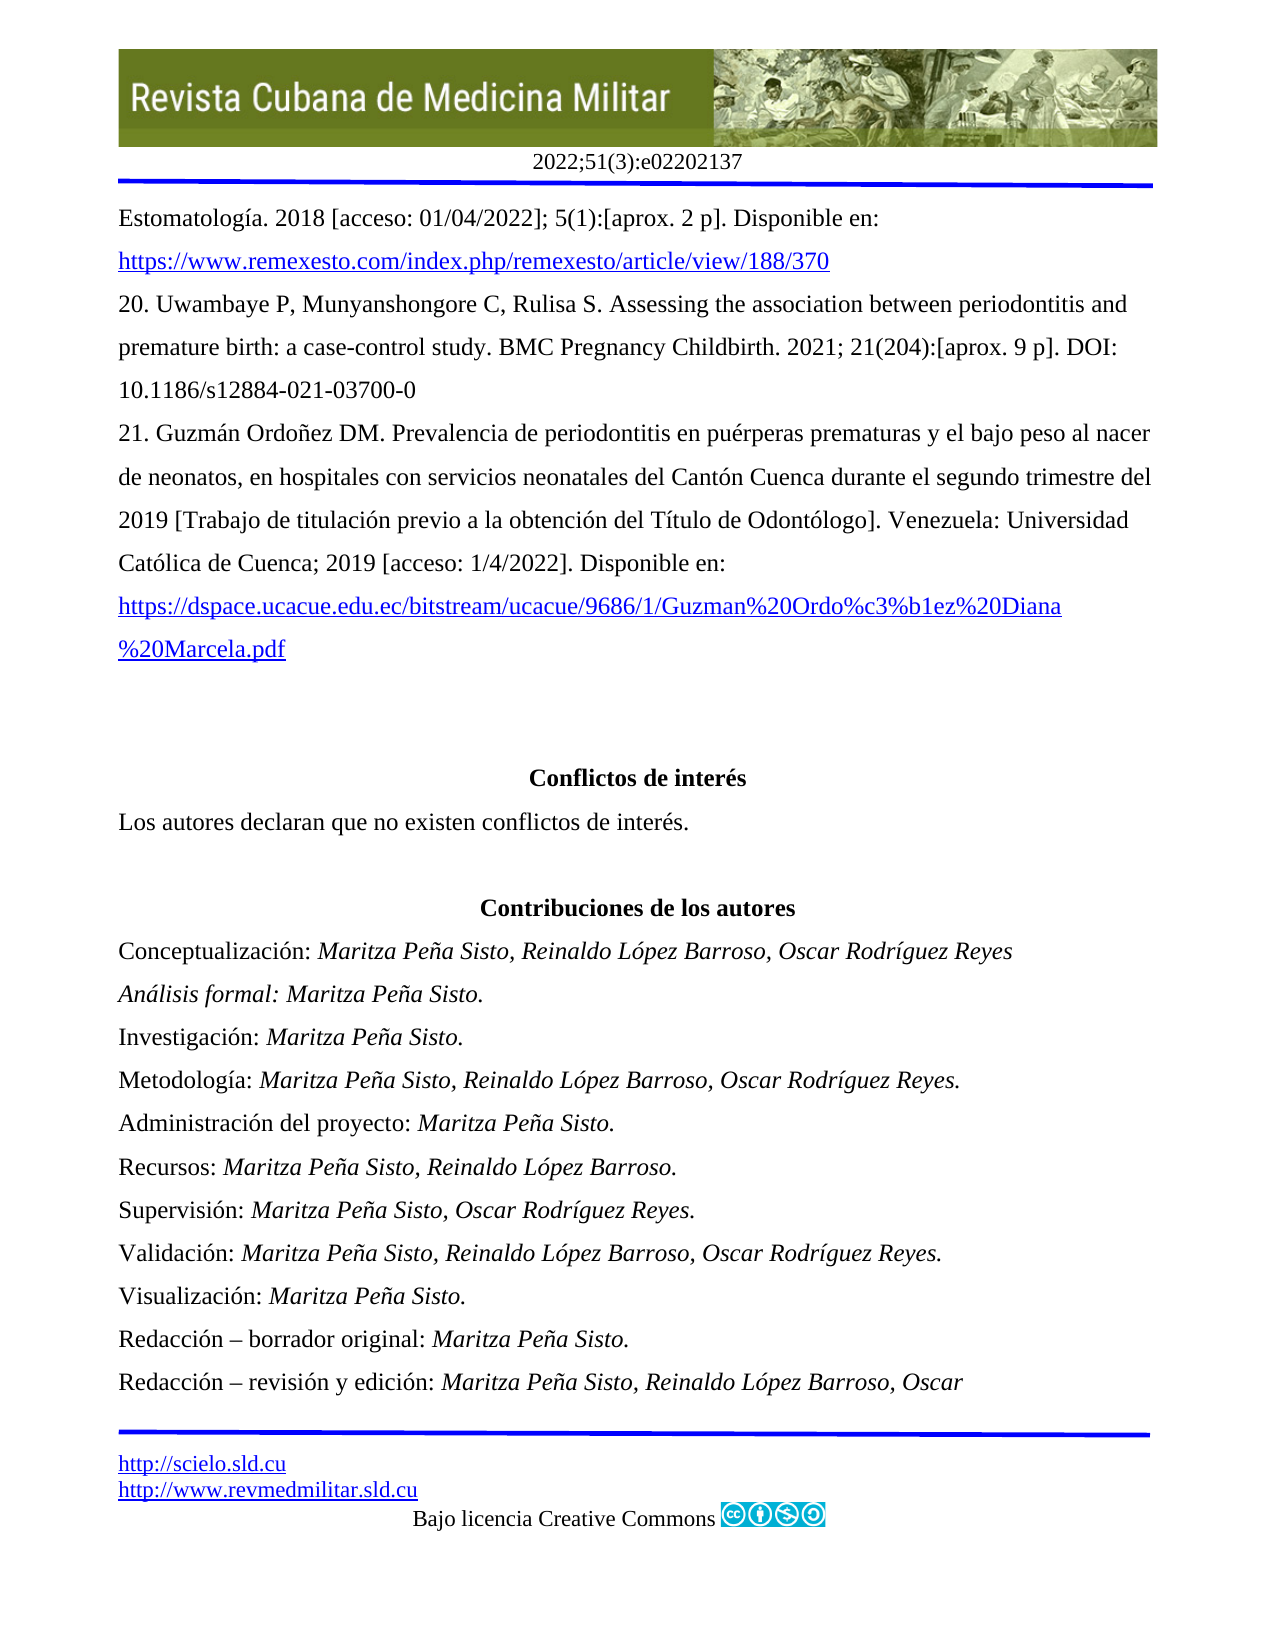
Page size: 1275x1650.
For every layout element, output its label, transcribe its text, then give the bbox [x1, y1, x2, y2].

text Supervisión: Maritza Peña Sisto, Oscar Rodríguez Reyes. [118, 1195, 1144, 1223]
text Conflictos de interés [118, 763, 1157, 792]
text Validación: Maritza Peña Sisto, Reinaldo López Barroso, Oscar Rodríguez Reyes. [118, 1238, 1144, 1267]
text Administración del proyecto: Maritza Peña Sisto. [118, 1108, 1144, 1137]
text Los autores declaran que no existen conflictos de interés. [118, 807, 1157, 835]
text 20. Uwambaye P, Munyanshongore C, Rulisa S. Assessing the association between periodontitis and premature birth: a case-control study. BMC Pregnancy Childbirth. 2021; 21(204):[aprox. 9 p]. DOI: 10.1186/s12884-021-03700-0 [118, 289, 1157, 404]
text 21. Guzmán Ordoñez DM. Prevalencia de periodontitis en puérperas prematuras y el bajo peso al nacer de neonatos, en hospitales con servicios neonatales del Cantón Cuenca durante el segundo trimestre del 2019 [Trabajo de titulación previo a la obtención del Título de Odontólogo]. Venezuela: Universidad Católica de Cuenca; 2019 [acceso: 1/4/2022]. Disponible en: https://dspace.ucacue.edu.ec/bitstream/ucacue/9686/1/Guzman%20Ordo%c3%b1ez%20Diana%20Marcela.pdf [118, 418, 1157, 663]
text Visualización: Maritza Peña Sisto. [118, 1281, 1144, 1310]
text Recursos: Maritza Peña Sisto, Reinaldo López Barroso. [118, 1152, 1144, 1180]
picture [118, 49, 1158, 147]
text Contribuciones de los autores [118, 893, 1157, 922]
text Conceptualización: Maritza Peña Sisto, Reinaldo López Barroso, Oscar Rodríguez Reyes [118, 936, 1144, 965]
text Redacción – borrador original: Maritza Peña Sisto. [118, 1324, 1144, 1353]
text Metodología: Maritza Peña Sisto, Reinaldo López Barroso, Oscar Rodríguez Reyes. [118, 1065, 1144, 1094]
text Redacción – revisión y edición: Maritza Peña Sisto, Reinaldo López Barroso, Oscar [118, 1367, 1144, 1396]
text Análisis formal: Maritza Peña Sisto. [118, 979, 1144, 1008]
text Investigación: Maritza Peña Sisto. [118, 1022, 1144, 1051]
picture [720, 1502, 826, 1527]
